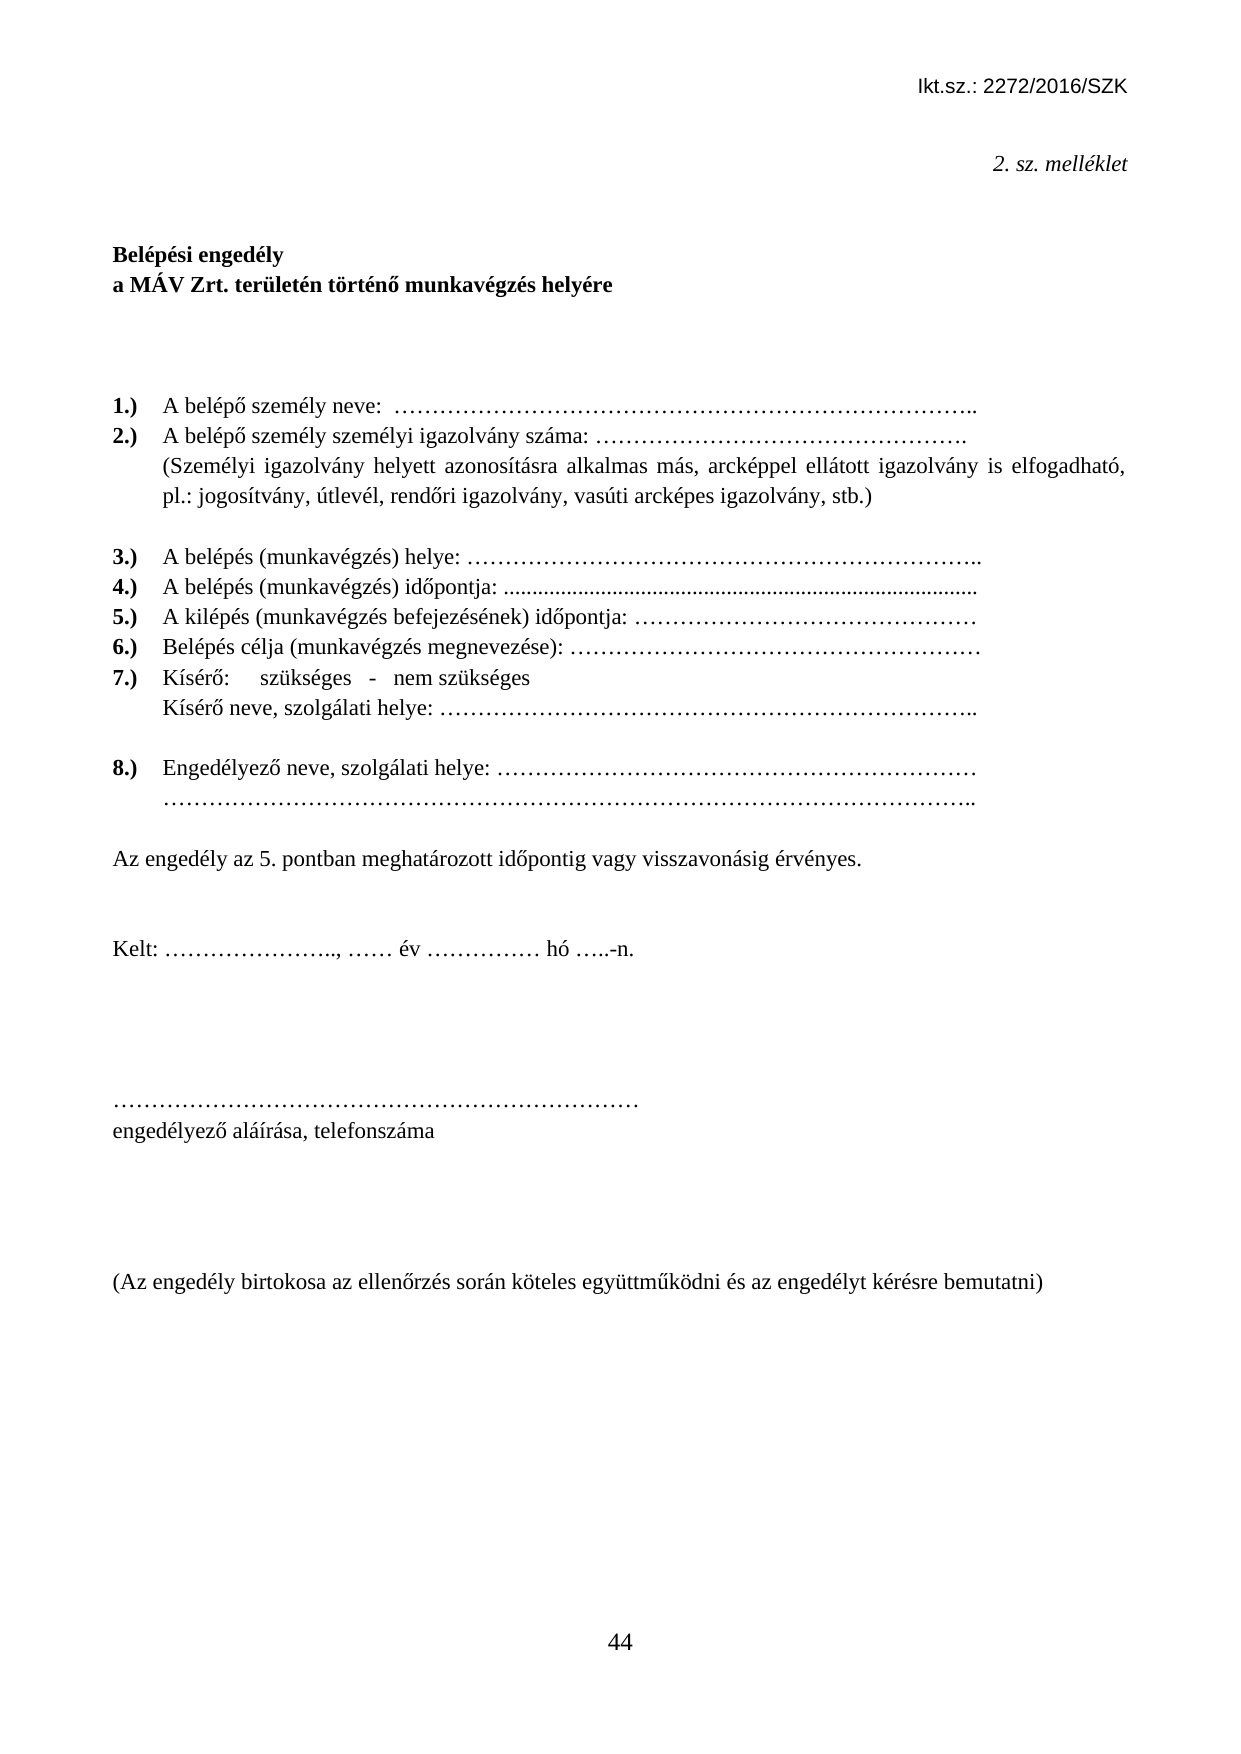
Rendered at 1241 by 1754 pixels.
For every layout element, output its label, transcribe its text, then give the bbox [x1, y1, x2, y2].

text Kísérő neve, szolgálati helye: …………………………………………………………….. [162, 694, 1128, 720]
text Az engedély az 5. pontban meghatározott időpontig vagy visszavonásig érvényes. [112, 845, 1128, 871]
text a MÁV Zrt. területén történő munkavégzés helyére [112, 271, 1128, 297]
list A belépő személy neve: ………………………………………………………………….. [112, 392, 1128, 418]
list Engedélyező neve, szolgálati helye: ……………………………………………………… [112, 754, 1128, 781]
text Belépési engedély [112, 241, 1128, 267]
list A kilépés (munkavégzés befejezésének) időpontja: ……………………………………… [112, 603, 1128, 629]
text 2. sz. melléklet [112, 150, 1128, 176]
text (Személyi igazolvány helyett azonosításra alkalmas más, arcképpel ellátott igazolvány is elfogadható, pl.: jogosítvány, útlevél, rendőri igazolvány, vasúti arcképes igazolvány, stb.) [162, 452, 1128, 509]
list Belépés célja (munkavégzés megnevezése): ……………………………………………… [112, 633, 1128, 660]
text …………………………………………………………………………………………….. [162, 784, 1128, 811]
text engedélyező aláírása, telefonszáma [112, 1117, 1128, 1143]
text (Az engedély birtokosa az ellenőrzés során köteles együttműködni és az engedélyt kérésre bemutatni) [112, 1268, 1128, 1294]
list A belépő személy személyi igazolvány száma: …………………………………………. [112, 422, 1128, 448]
text Kelt: ………………….., …… év …………… hó …..-n. [112, 935, 1128, 962]
list A belépés (munkavégzés) időpontja: ................................................................................... [112, 573, 1128, 599]
list A belépés (munkavégzés) helye: ………………………………………………………….. [112, 543, 1128, 569]
text …………………………………………………………… [112, 1086, 1128, 1113]
list Kísérő: szükséges - nem szükséges [112, 663, 1128, 690]
